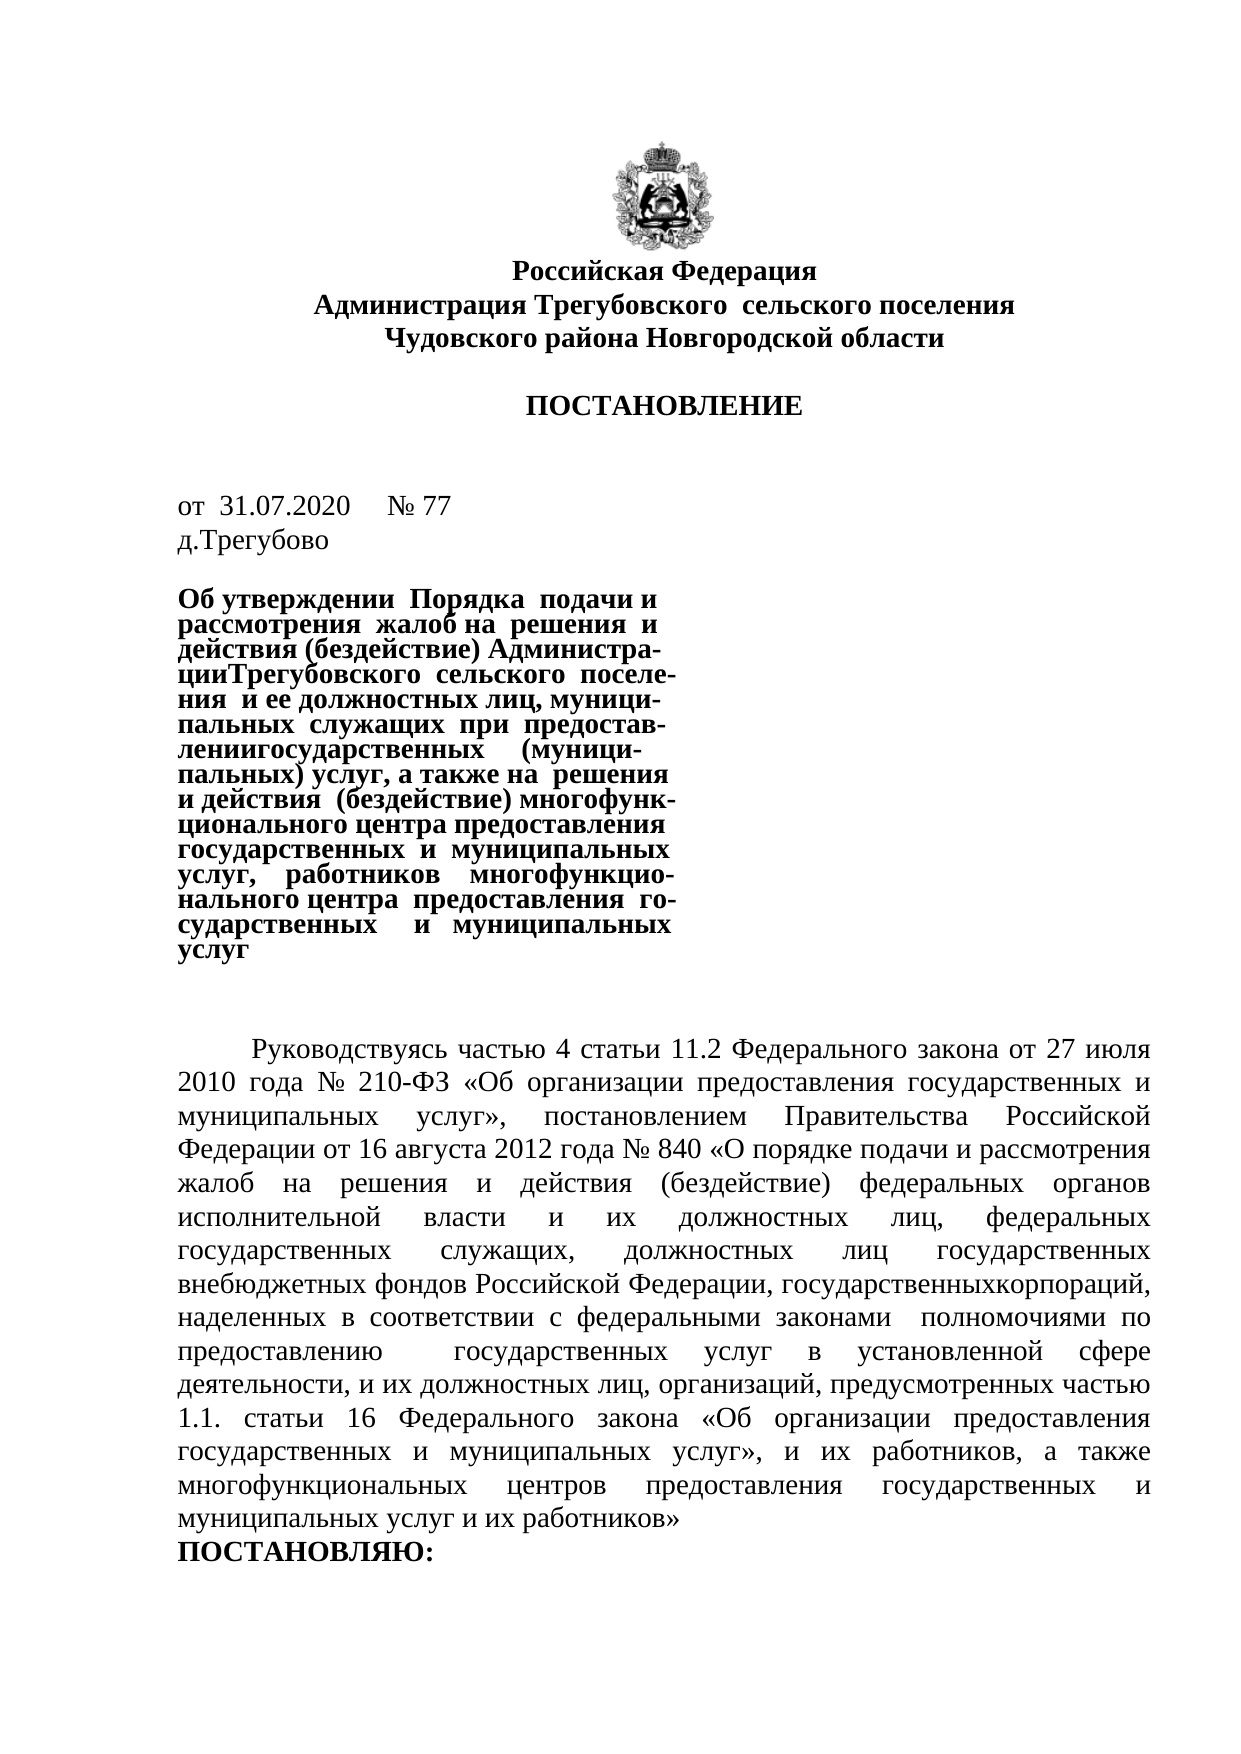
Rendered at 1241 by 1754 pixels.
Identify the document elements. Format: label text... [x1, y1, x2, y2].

text пальных) услуг, а также на решения [177, 764, 299, 789]
text действия (бездействие) Администра- [177, 639, 311, 664]
text и действия (бездействие) многофунк- [504, 789, 606, 814]
text действия (бездействие) Администра- [309, 639, 475, 664]
text государственных и муниципальных [177, 839, 1152, 864]
text ния и ее должностных лиц, муници- [177, 689, 1152, 714]
text и действия (бездействие) многофунк- [177, 789, 343, 814]
text Руководствуясь частью 4 статьи 11.2 Федерального закона от 27 июля 2010 года № 210-ФЗ «Об организации предоставления государственных и муниципальных услуг», постановлением Правительства Российской Федерации от 16 августа 2012 года № 840 «О порядке подачи и рассмотрения жалоб на решения и действия (бездействие) федеральных органов исполнительной власти и их должностных лиц, федеральных государственных служащих, должностных лиц государственных внебюджетных фондов Российской Федерации, государственныхкорпораций, наделенных в соответствии с федеральными законами полномочиями по предоставлению государственных услуг в установленной сфере деятельности, и их должностных лиц, организаций, предусмотренных частью 1.1. статьи 16 Федерального закона «Об организации предоставления государственных и муниципальных услуг», и их работников, а также многофункциональных центров предоставления государственных и муниципальных услуг и их работников» [177, 1031, 1152, 1534]
text ПОСТАНОВЛЕНИЕ [177, 388, 1152, 421]
text Российская Федерация [177, 253, 1152, 287]
text услуг, работников многофункцио- [177, 864, 556, 889]
text и действия (бездействие) многофунк- [610, 789, 1152, 814]
text Чудовского района Новгородской области [177, 321, 1152, 354]
text ПОСТАНОВЛЯЮ: [177, 1534, 1152, 1568]
text сударственных и муниципальных [177, 914, 1152, 939]
text лениигосударственных (муници- [526, 739, 1152, 764]
text нального центра предоставления го- [177, 889, 1152, 914]
text услуг [177, 939, 1152, 964]
text действия (бездействие) Администра- [472, 639, 1152, 664]
text Об утверждении Порядка подачи и [177, 589, 1152, 614]
text пальных служащих при предостав- [177, 714, 1152, 739]
text д.Трегубово [177, 522, 1152, 555]
text пальных) услуг, а также на решения [296, 764, 1152, 789]
text от 31.07.2020 № 77 [177, 488, 1152, 522]
text Администрация Трегубовского сельского поселения [177, 287, 1152, 321]
text лениигосударственных (муници- [177, 739, 528, 764]
text услуг, работников многофункцио- [560, 864, 1152, 889]
text рассмотрения жалоб на решения и [177, 614, 1152, 639]
text ционального центра предоставления [177, 814, 1152, 839]
text и действия (бездействие) многофунк- [341, 789, 507, 814]
text цииТрегубовского сельского поселе- [177, 664, 1152, 689]
